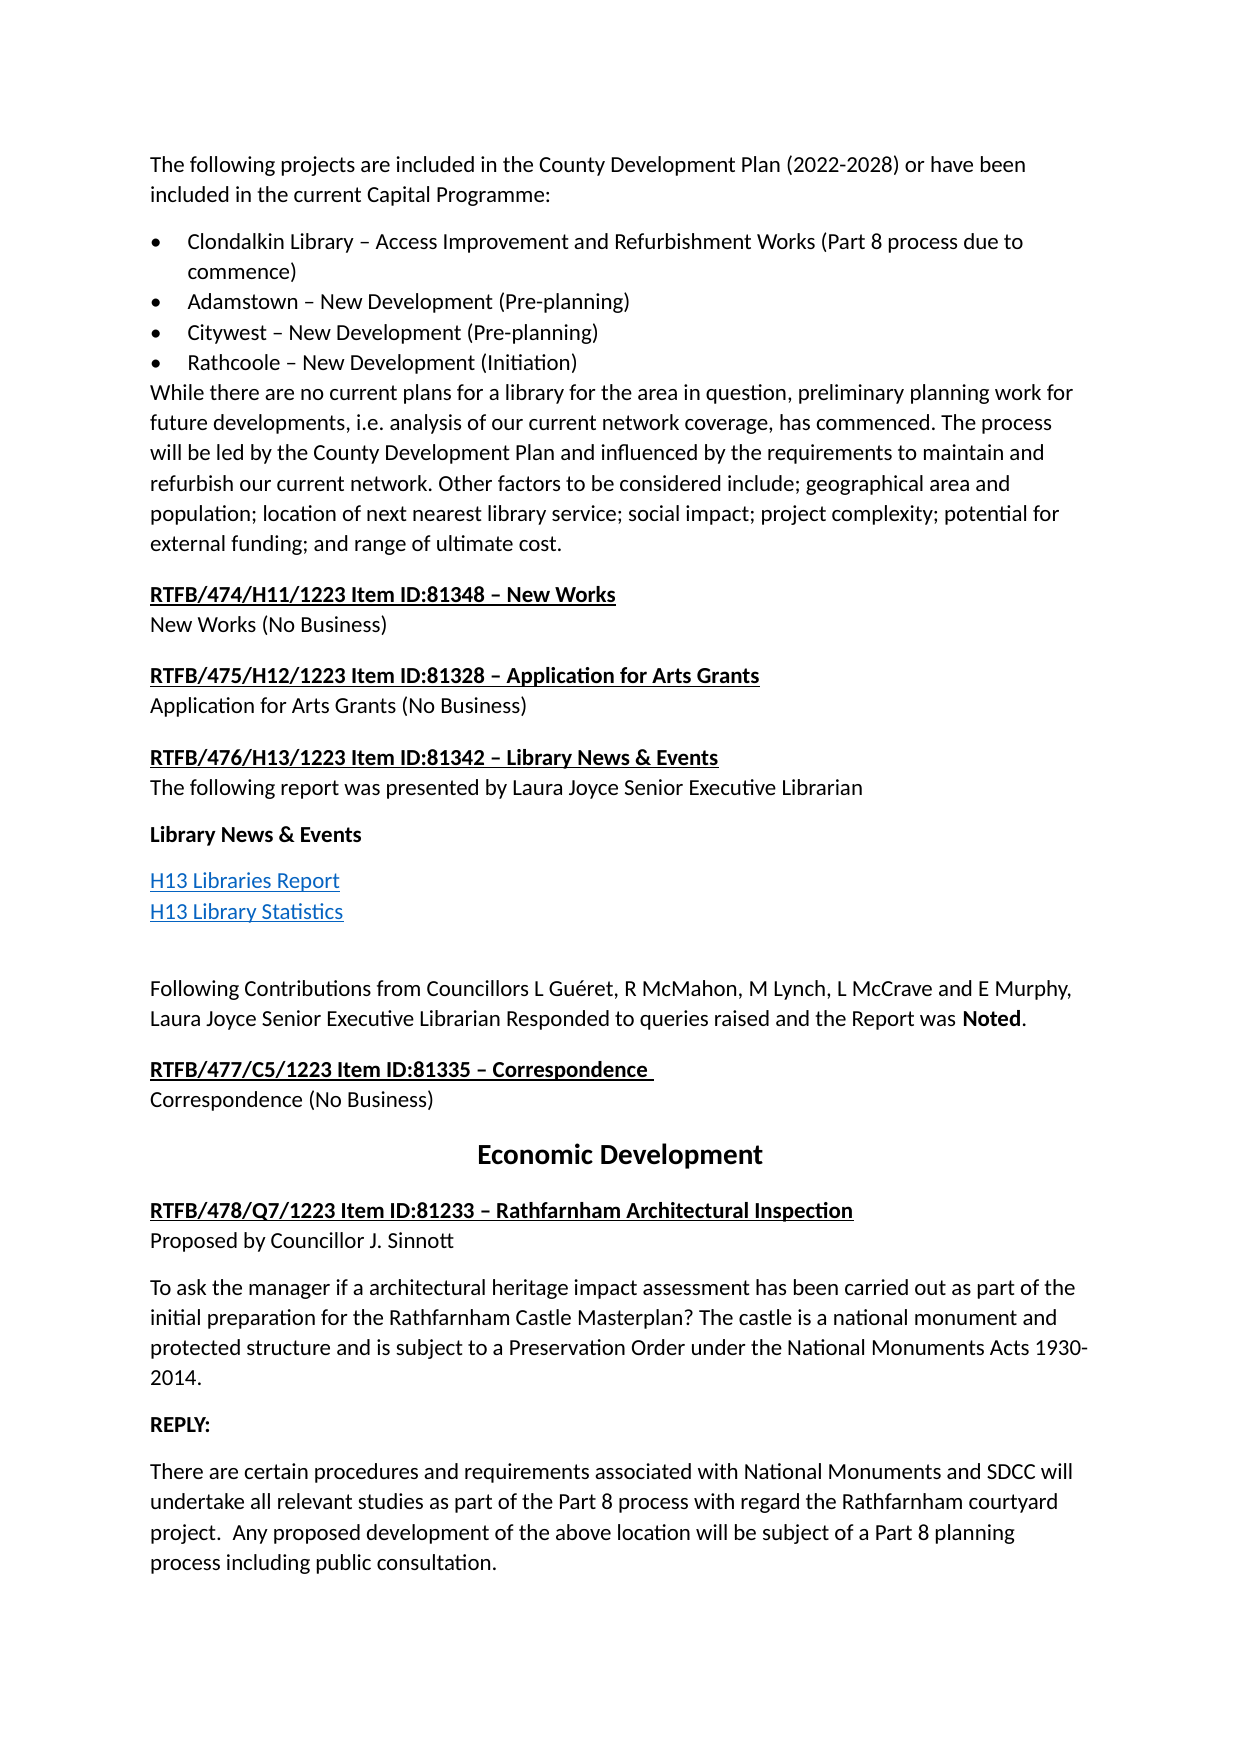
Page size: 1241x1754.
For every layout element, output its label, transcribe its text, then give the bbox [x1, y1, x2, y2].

text H13 Libraries Report H13 Library Statistics [150, 867, 1090, 955]
text The following projects are included in the County Development Plan (2022-2028) or have been included in the current Capital Programme: [150, 150, 1090, 208]
subtitle RTFB/474/H11/1223 Item ID:81348 – New Works [150, 580, 1090, 608]
subtitle RTFB/477/C5/1223 Item ID:81335 – Correspondence [150, 1055, 1090, 1083]
subtitle RTFB/476/H13/1223 Item ID:81342 – Library News & Events [150, 743, 1090, 771]
subtitle RTFB/475/H12/1223 Item ID:81328 – Application for Arts Grants [150, 661, 1090, 689]
text To ask the manager if a architectural heritage impact assessment has been carried out as part of the initial preparation for the Rathfarnham Castle Masterplan? The castle is a national monument and protected structure and is subject to a Preservation Order under the National Monuments Acts 1930-2014. [150, 1273, 1090, 1391]
list Adamstown – New Development (Pre-planning) [150, 287, 1090, 316]
text The following report was presented by Laura Joyce Senior Executive Librarian [150, 773, 1090, 801]
list Clondalkin Library – Access Improvement and Refurbishment Works (Part 8 process due to commence) [150, 227, 1090, 285]
text REPLY: [150, 1410, 1090, 1438]
text Proposed by Councillor J. Sinnott [150, 1226, 1090, 1254]
subtitle RTFB/478/Q7/1223 Item ID:81233 – Rathfarnham Architectural Inspection [150, 1196, 1090, 1224]
subtitle Economic Development [150, 1136, 1090, 1172]
text Following Contributions from Councillors L Guéret, R McMahon, M Lynch, L McCrave and E Murphy, Laura Joyce Senior Executive Librarian Responded to queries raised and the Report was Noted. [150, 974, 1090, 1032]
list Rathcoole – New Development (Initiation) [150, 348, 1090, 376]
list Citywest – New Development (Pre-planning) [150, 318, 1090, 346]
text New Works (No Business) [150, 610, 1090, 638]
text While there are no current plans for a library for the area in question, preliminary planning work for future developments, i.e. analysis of our current network coverage, has commenced. The process will be led by the County Development Plan and influenced by the requirements to maintain and refurbish our current network. Other factors to be considered include; geographical area and population; location of next nearest library service; social impact; project complexity; potential for external funding; and range of ultimate cost. [150, 378, 1090, 557]
text Correspondence (No Business) [150, 1085, 1090, 1113]
text Application for Arts Grants (No Business) [150, 692, 1090, 720]
text There are certain procedures and requirements associated with National Monuments and SDCC will undertake all relevant studies as part of the Part 8 process with regard the Rathfarnham courtyard project. Any proposed development of the above location will be subject of a Part 8 planning process including public consultation. [150, 1457, 1090, 1576]
text Library News & Events [150, 820, 1090, 848]
